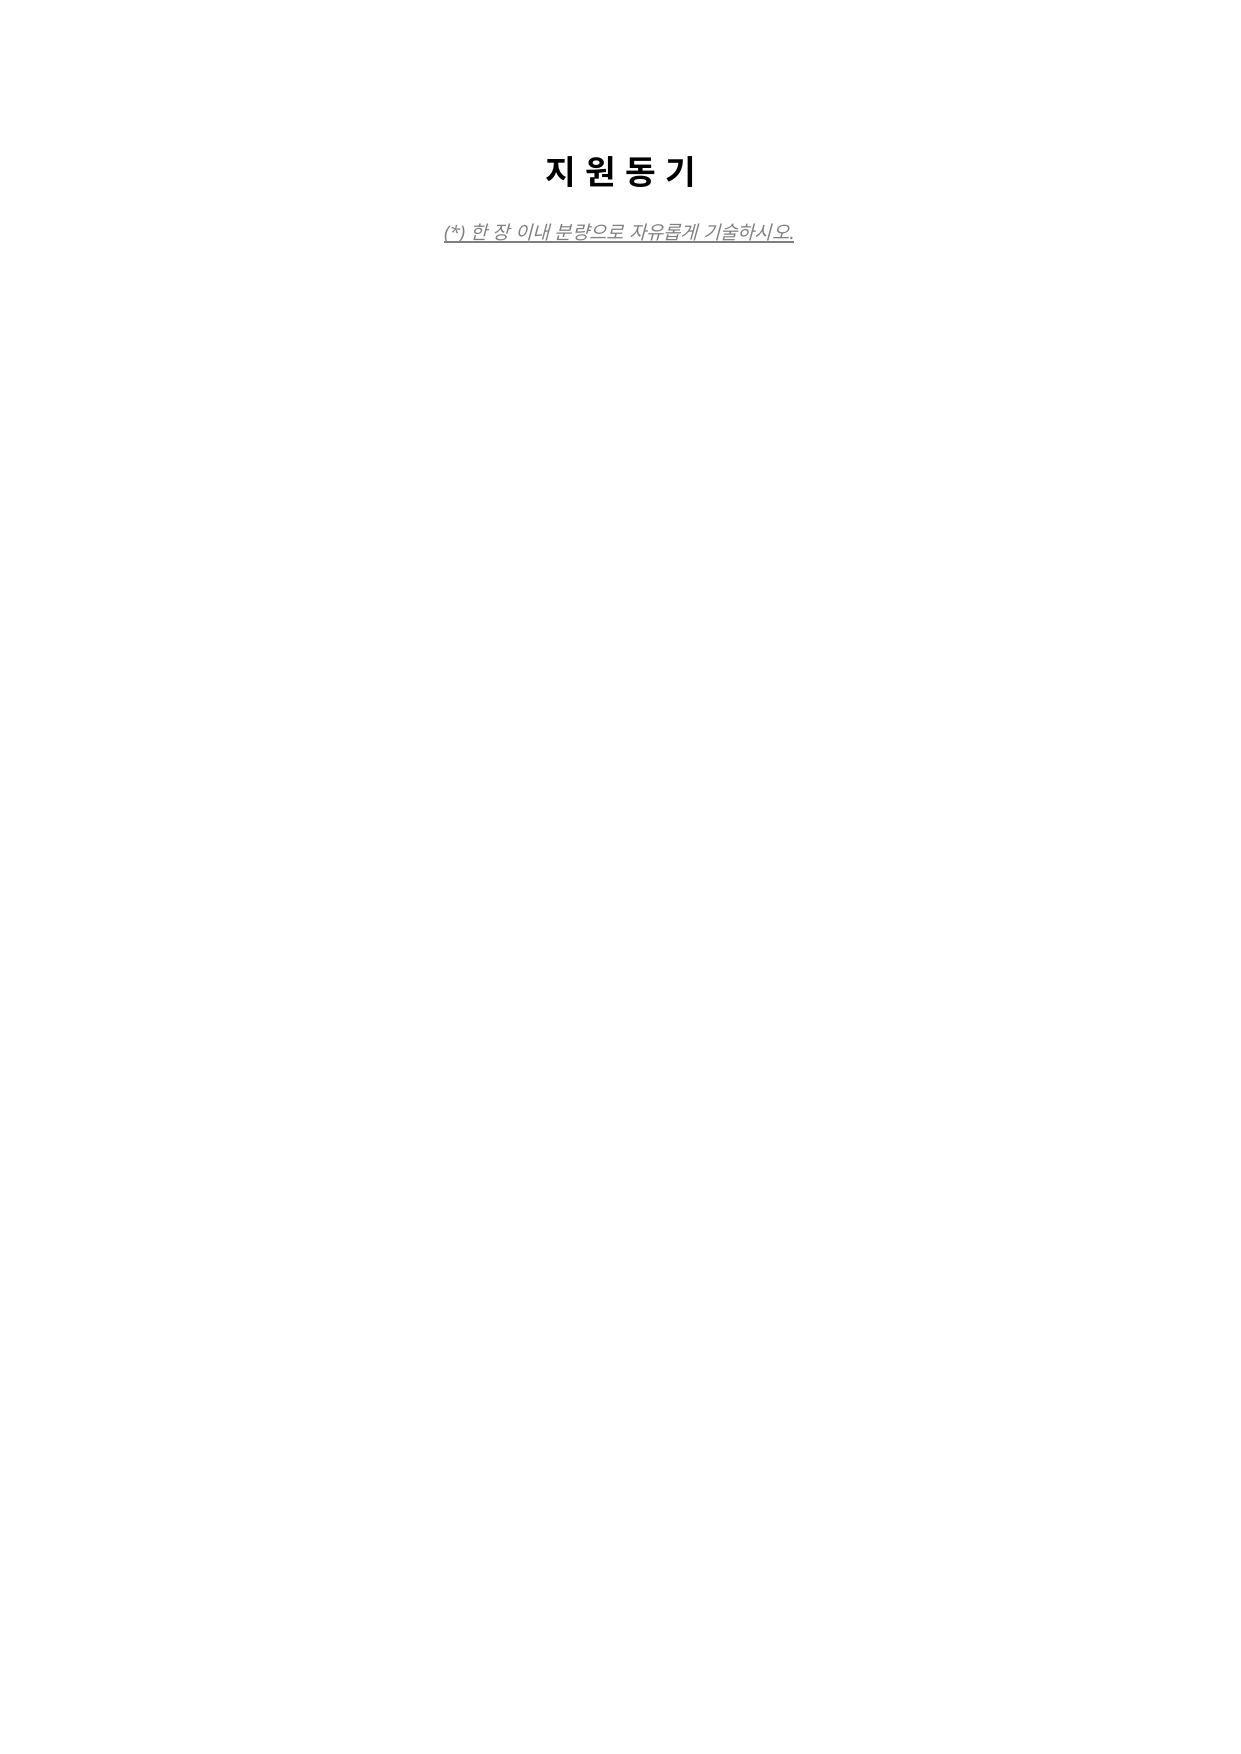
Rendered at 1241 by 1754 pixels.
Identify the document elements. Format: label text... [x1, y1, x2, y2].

text 지 원 동 기 [118, 146, 1122, 194]
text (*) 한 장 이내 분량으로 자유롭게 기술하시오. [118, 218, 1122, 245]
